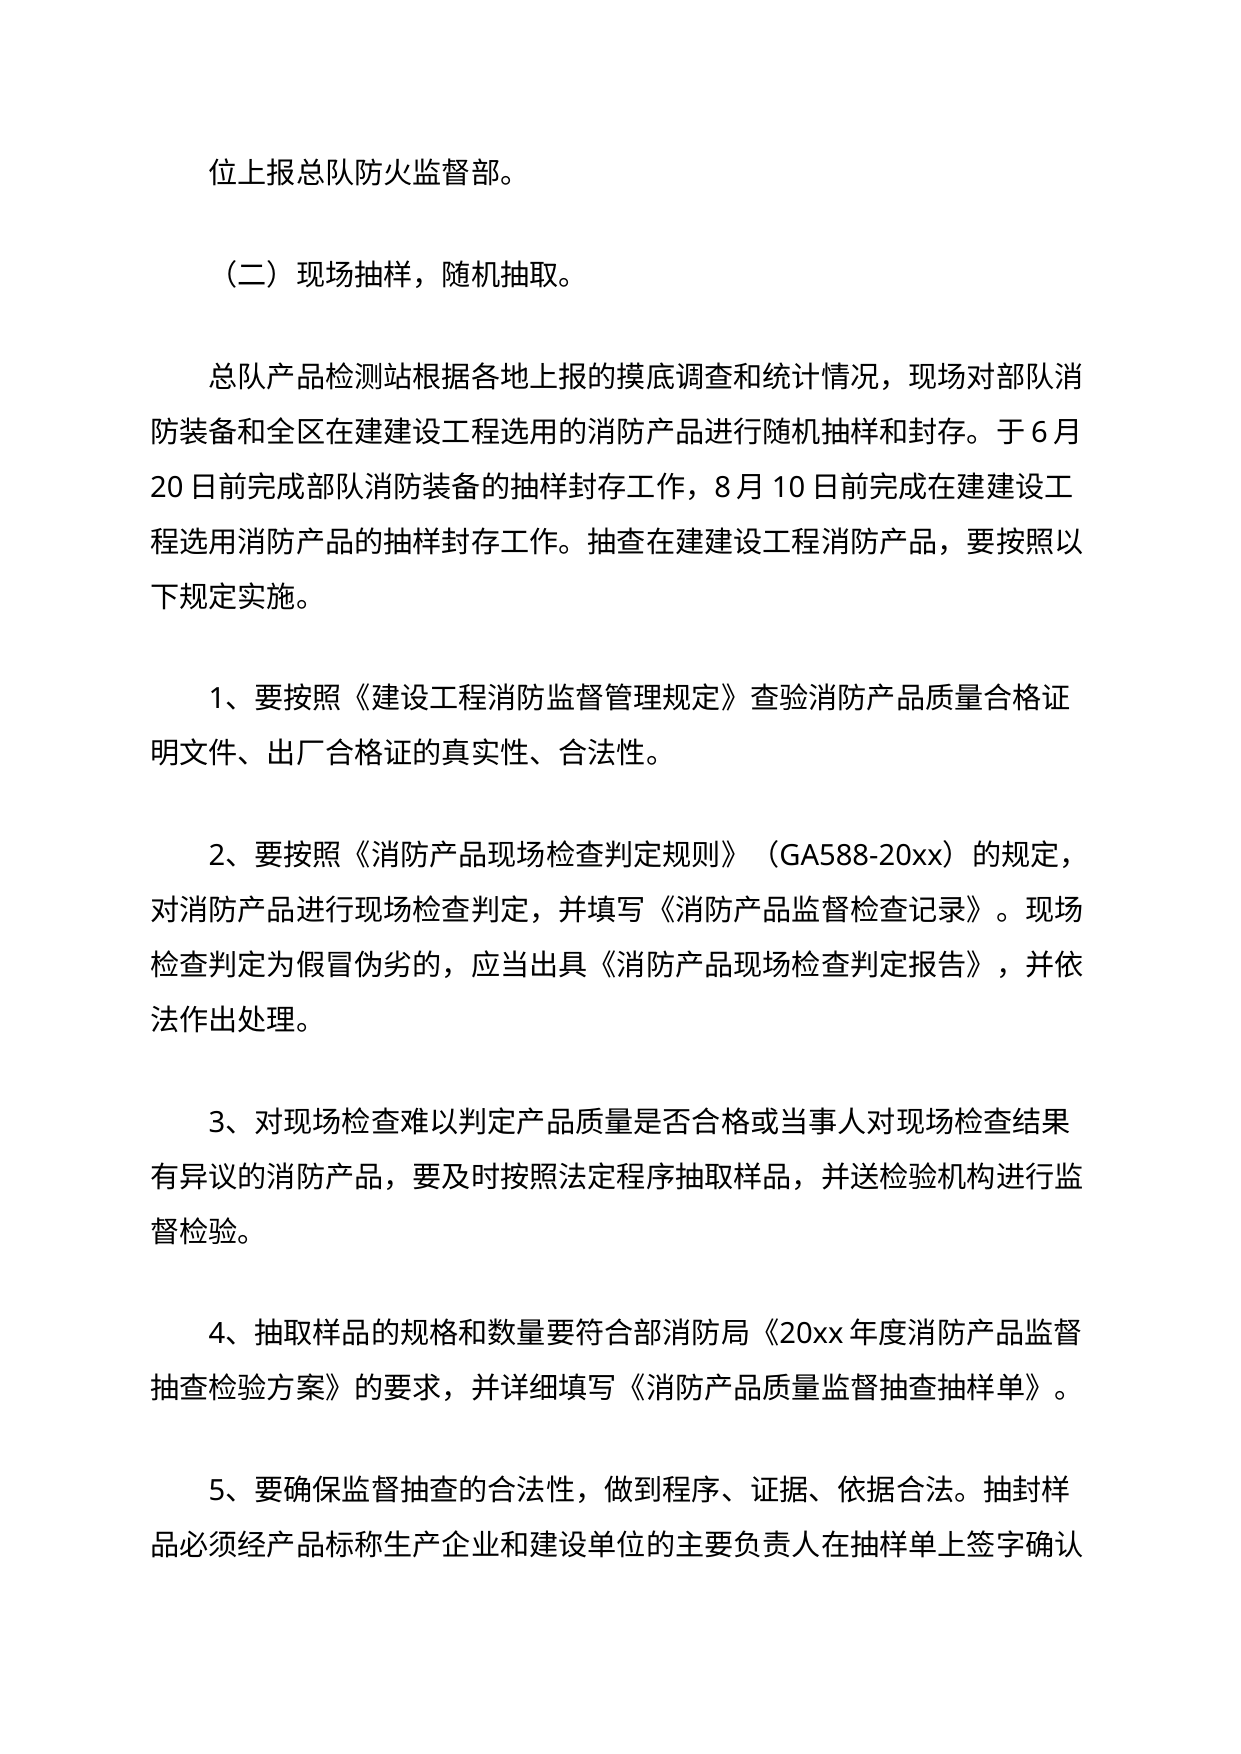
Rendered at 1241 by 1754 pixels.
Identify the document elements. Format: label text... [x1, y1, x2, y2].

text 2、要按照《消防产品现场检查判定规则》（GA588-20xx）的规定，对消防产品进行现场检查判定，并填写《消防产品监督检查记录》。现场检查判定为假冒伪劣的，应当出具《消防产品现场检查判定报告》，并依法作出处理。 [150, 832, 1090, 1039]
text 3、对现场检查难以判定产品质量是否合格或当事人对现场检查结果有异议的消防产品，要及时按照法定程序抽取样品，并送检验机构进行监督检验。 [150, 1098, 1090, 1251]
text （二）现场抽样，随机抽取。 [150, 252, 1090, 294]
text 4、抽取样品的规格和数量要符合部消防局《20xx年度消防产品监督抽查检验方案》的要求，并详细填写《消防产品质量监督抽查抽样单》。 [150, 1310, 1090, 1407]
text 1、要按照《建设工程消防监督管理规定》查验消防产品质量合格证明文件、出厂合格证的真实性、合法性。 [150, 675, 1090, 772]
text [150, 1467, 1090, 1564]
text 总队产品检测站根据各地上报的摸底调查和统计情况，现场对部队消防装备和全区在建建设工程选用的消防产品进行随机抽样和封存。于6月20日前完成部队消防装备的抽样封存工作，8月10日前完成在建建设工程选用消防产品的抽样封存工作。抽查在建建设工程消防产品，要按照以下规定实施。 [150, 353, 1090, 616]
text 位上报总队防火监督部。 [150, 150, 1090, 192]
